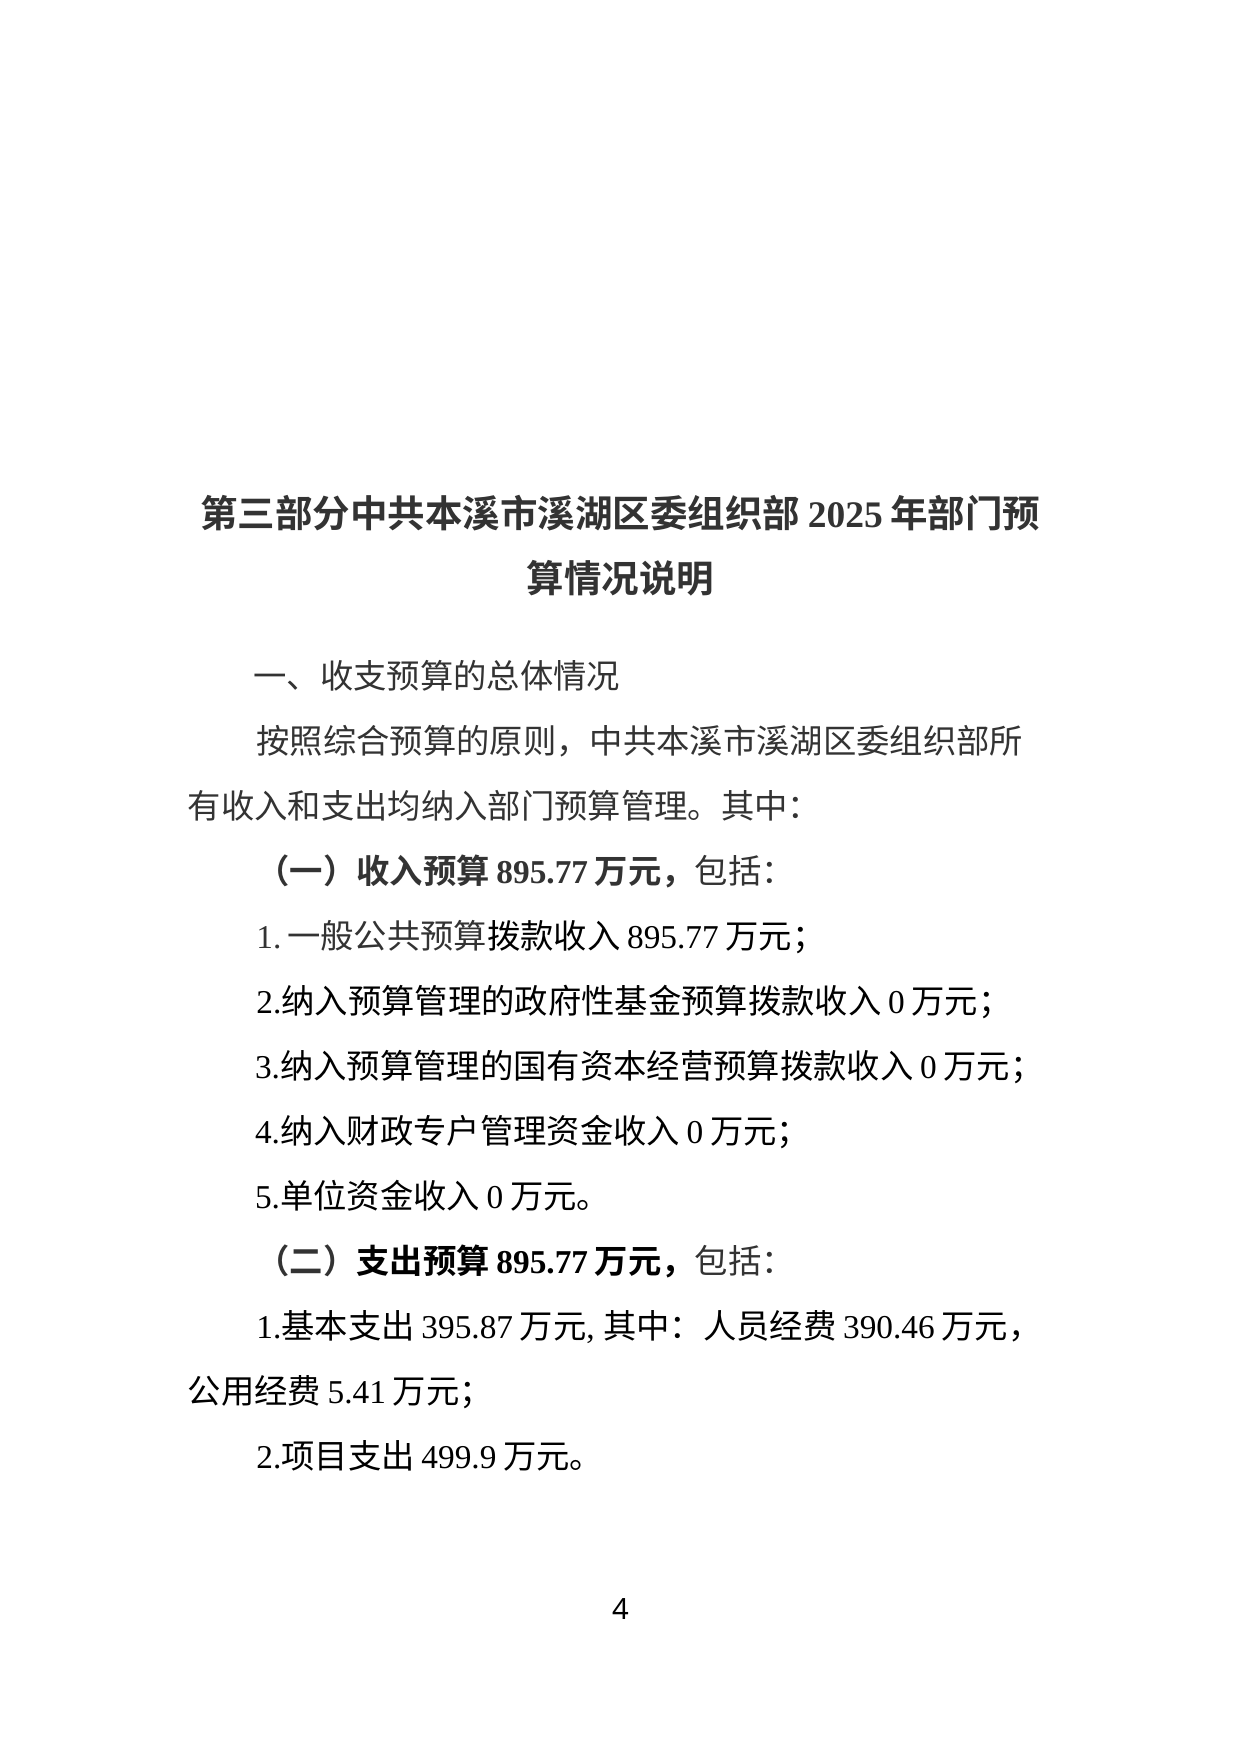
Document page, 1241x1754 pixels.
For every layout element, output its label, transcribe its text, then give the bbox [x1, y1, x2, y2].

text （一）收入预算895.77万元，包括： [187, 836, 1053, 901]
text 第三部分中共本溪市溪湖区委组织部2025年部门预算情况说明 [187, 479, 1053, 609]
text 一、收支预算的总体情况 [187, 641, 1053, 706]
text 按照综合预算的原则，中共本溪市溪湖区委组织部所有收入和支出均纳入部门预算管理。其中： [187, 706, 1053, 836]
text 4.纳入财政专户管理资金收入0万元； [187, 1096, 1053, 1161]
text 1.基本支出395.87万元, 其中：人员经费390.46万元，公用经费5.41万元； [187, 1291, 1053, 1421]
text 3.纳入预算管理的国有资本经营预算拨款收入0万元； [187, 1031, 1053, 1096]
text 5.单位资金收入0万元。 [187, 1161, 1053, 1226]
text 1. 一般公共预算拨款收入895.77万元； [187, 901, 1053, 966]
text 2.纳入预算管理的政府性基金预算拨款收入0万元； [187, 966, 1053, 1031]
text 2.项目支出499.9万元。 [187, 1421, 1053, 1486]
text （二）支出预算895.77万元，包括： [187, 1226, 1053, 1291]
